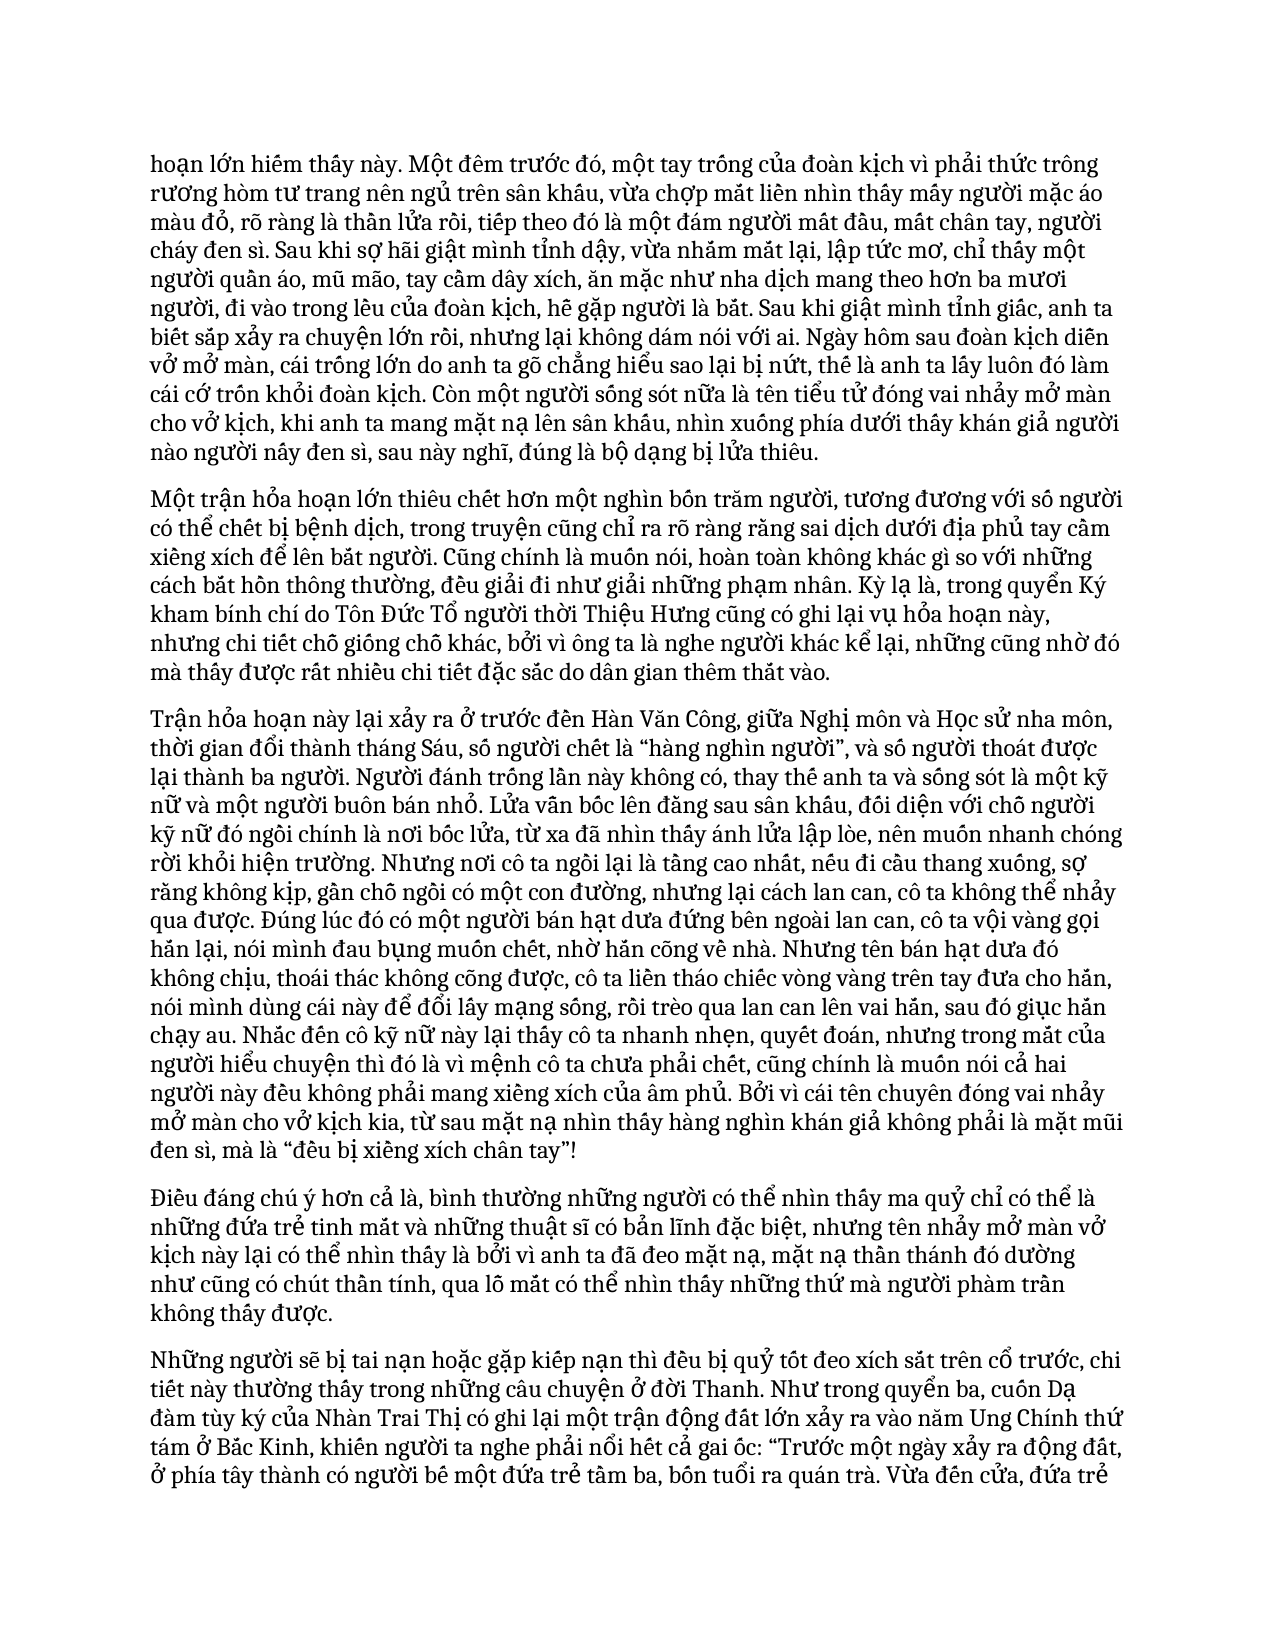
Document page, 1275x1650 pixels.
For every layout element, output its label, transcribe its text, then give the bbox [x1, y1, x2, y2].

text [150, 150, 1125, 466]
text Điều đáng chú ý hơn cả là, bình thường những người có thể nhìn thấy ma quỷ chỉ có thể là những đứa trẻ tinh mắt và những thuật sĩ có bản lĩnh đặc biệt, nhưng tên nhảy mở màn vở kịch này lại có thể nhìn thấy là bởi vì anh ta đã đeo mặt nạ, mặt nạ thần thánh đó dường như cũng có chút thần tính, qua lỗ mắt có thể nhìn thấy những thứ mà người phàm trần không thấy được. [150, 1184, 1125, 1327]
text Một trận hỏa hoạn lớn thiêu chết hơn một nghìn bốn trăm người, tương đương với số người có thể chết bị bệnh dịch, trong truyện cũng chỉ ra rõ ràng rằng sai dịch dưới địa phủ tay cầm xiềng xích để lên bắt người. Cũng chính là muốn nói, hoàn toàn không khác gì so với những cách bắt hồn thông thường, đều giải đi như giải những phạm nhân. Kỳ lạ là, trong quyển Ký kham bính chí do Tôn Đức Tổ người thời Thiệu Hưng cũng có ghi lại vụ hỏa hoạn này, nhưng chi tiết chỗ giống chỗ khác, bởi vì ông ta là nghe người khác kể lại, những cũng nhờ đó mà thấy được rất nhiều chi tiết đặc sắc do dân gian thêm thắt vào. [150, 485, 1125, 686]
text Trận hỏa hoạn này lại xảy ra ở trước đền Hàn Văn Công, giữa Nghị môn và Học sử nha môn, thời gian đổi thành tháng Sáu, số người chết là “hàng nghìn người”, và số người thoát được lại thành ba người. Người đánh trống lần này không có, thay thế anh ta và sống sót là một kỹ nữ và một người buôn bán nhỏ. Lửa vẫn bốc lên đằng sau sân khấu, đối diện với chỗ người kỹ nữ đó ngồi chính là nơi bốc lửa, từ xa đã nhìn thấy ánh lửa lập lòe, nên muốn nhanh chóng rời khỏi hiện trường. Nhưng nơi cô ta ngồi lại là tầng cao nhất, nếu đi cầu thang xuống, sợ rằng không kịp, gần chỗ ngồi có một con đường, nhưng lại cách lan can, cô ta không thể nhảy qua được. Đúng lúc đó có một người bán hạt dưa đứng bên ngoài lan can, cô ta vội vàng gọi hắn lại, nói mình đau bụng muốn chết, nhờ hắn cõng về nhà. Nhưng tên bán hạt dưa đó không chịu, thoái thác không cõng được, cô ta liền tháo chiếc vòng vàng trên tay đưa cho hắn, nói mình dùng cái này để đổi lấy mạng sống, rồi trèo qua lan can lên vai hắn, sau đó giục hắn chạy au. Nhắc đến cô kỹ nữ này lại thấy cô ta nhanh nhẹn, quyết đoán, nhưng trong mắt của người hiểu chuyện thì đó là vì mệnh cô ta chưa phải chết, cũng chính là muốn nói cả hai người này đều không phải mang xiềng xích của âm phủ. Bởi vì cái tên chuyên đóng vai nhảy mở màn cho vở kịch kia, từ sau mặt nạ nhìn thấy hàng nghìn khán giả không phải là mặt mũi đen sì, mà là “đều bị xiềng xích chân tay”! [150, 705, 1125, 1165]
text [150, 1346, 1125, 1490]
